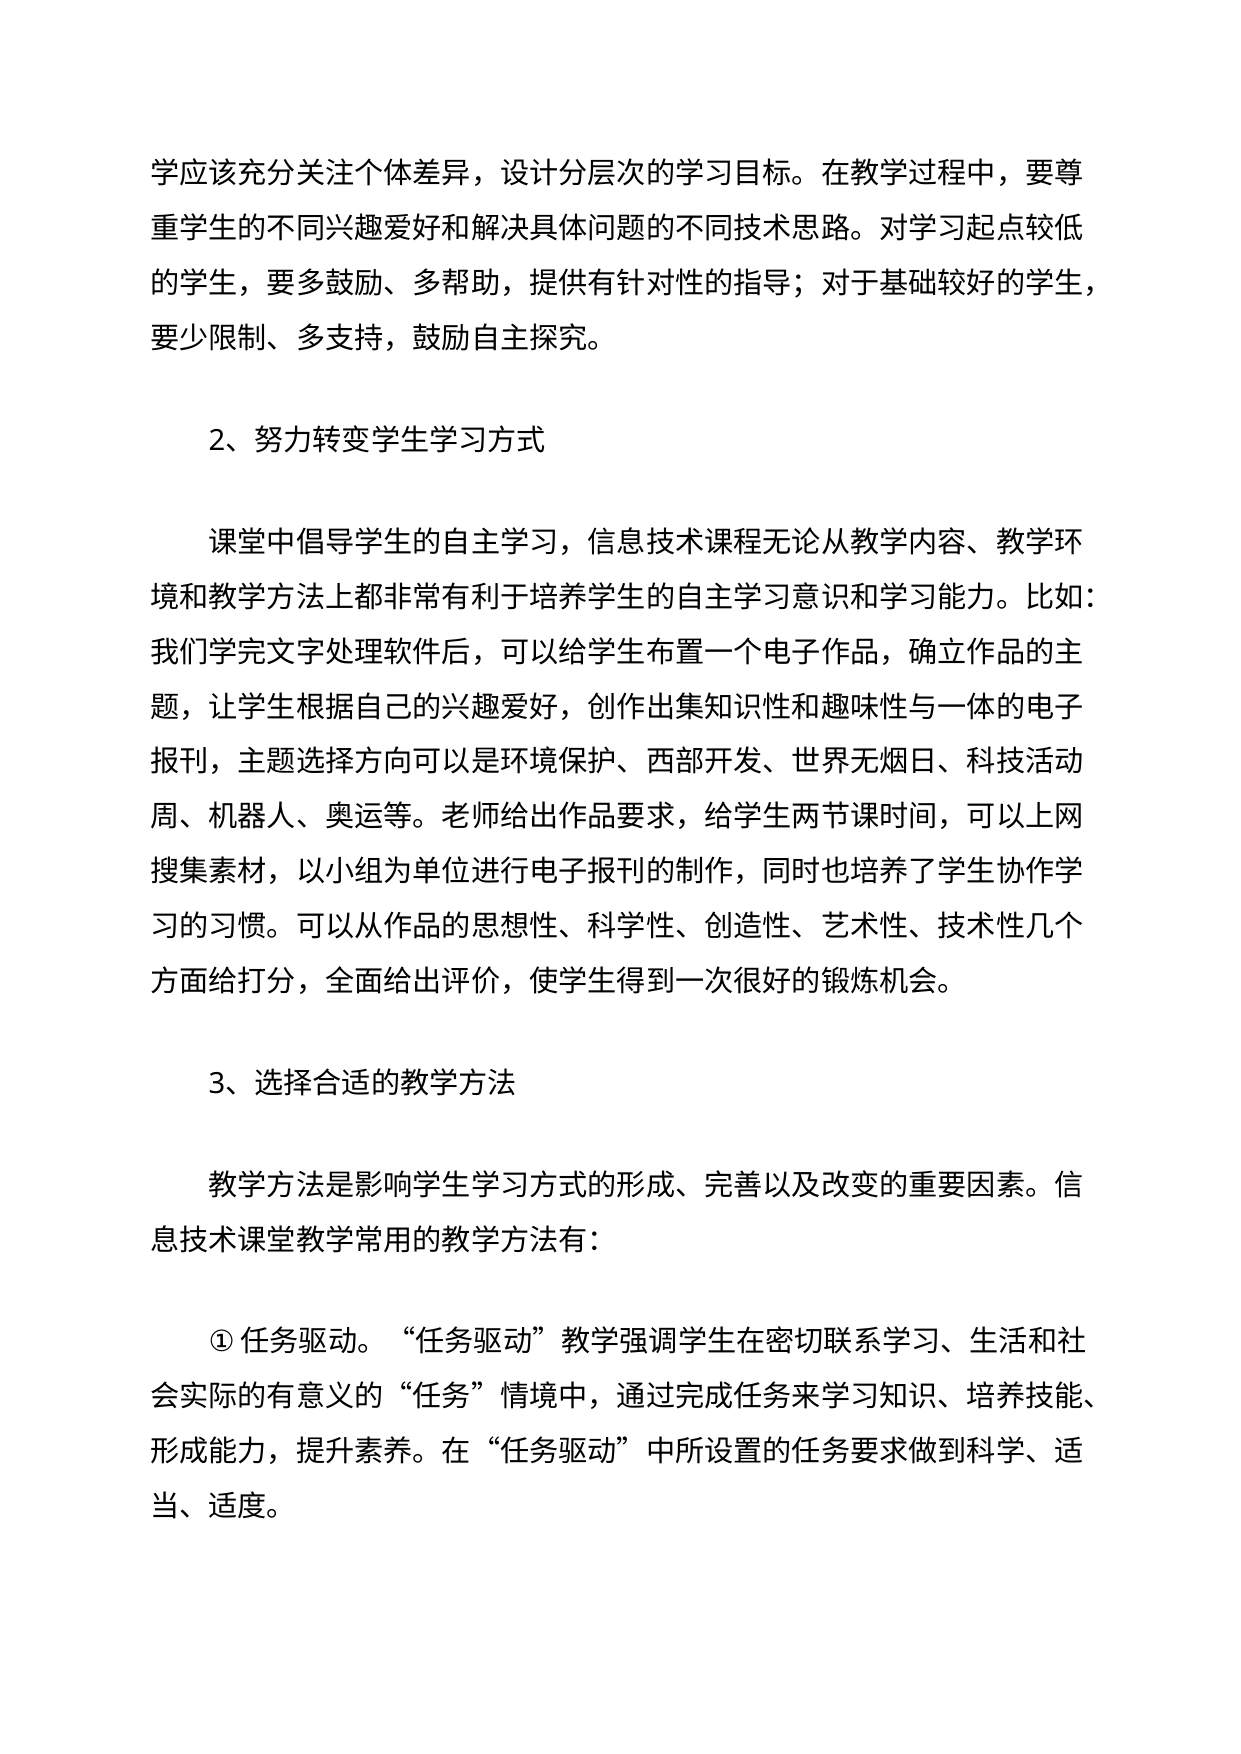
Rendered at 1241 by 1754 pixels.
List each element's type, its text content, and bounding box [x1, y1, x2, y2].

text 课堂中倡导学生的自主学习，信息技术课程无论从教学内容、教学环境和教学方法上都非常有利于培养学生的自主学习意识和学习能力。比如：我们学完文字处理软件后，可以给学生布置一个电子作品，确立作品的主题，让学生根据自己的兴趣爱好，创作出集知识性和趣味性与一体的电子报刊，主题选择方向可以是环境保护、西部开发、世界无烟日、科技活动周、机器人、奥运等。老师给出作品要求，给学生两节课时间，可以上网搜集素材，以小组为单位进行电子报刊的制作，同时也培养了学生协作学习的习惯。可以从作品的思想性、科学性、创造性、艺术性、技术性几个方面给打分，全面给出评价，使学生得到一次很好的锻炼机会。 [150, 518, 1090, 1000]
text 2、努力转变学生学习方式 [150, 416, 1090, 459]
text 3、选择合适的教学方法 [150, 1059, 1090, 1102]
text ①任务驱动。“任务驱动”教学强调学生在密切联系学习、生活和社会实际的有意义的“任务”情境中，通过完成任务来学习知识、培养技能、形成能力，提升素养。在“任务驱动”中所设置的任务要求做到科学、适当、适度。 [150, 1318, 1090, 1525]
text 教学方法是影响学生学习方式的形成、完善以及改变的重要因素。信息技术课堂教学常用的教学方法有： [150, 1161, 1090, 1258]
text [150, 150, 1090, 357]
